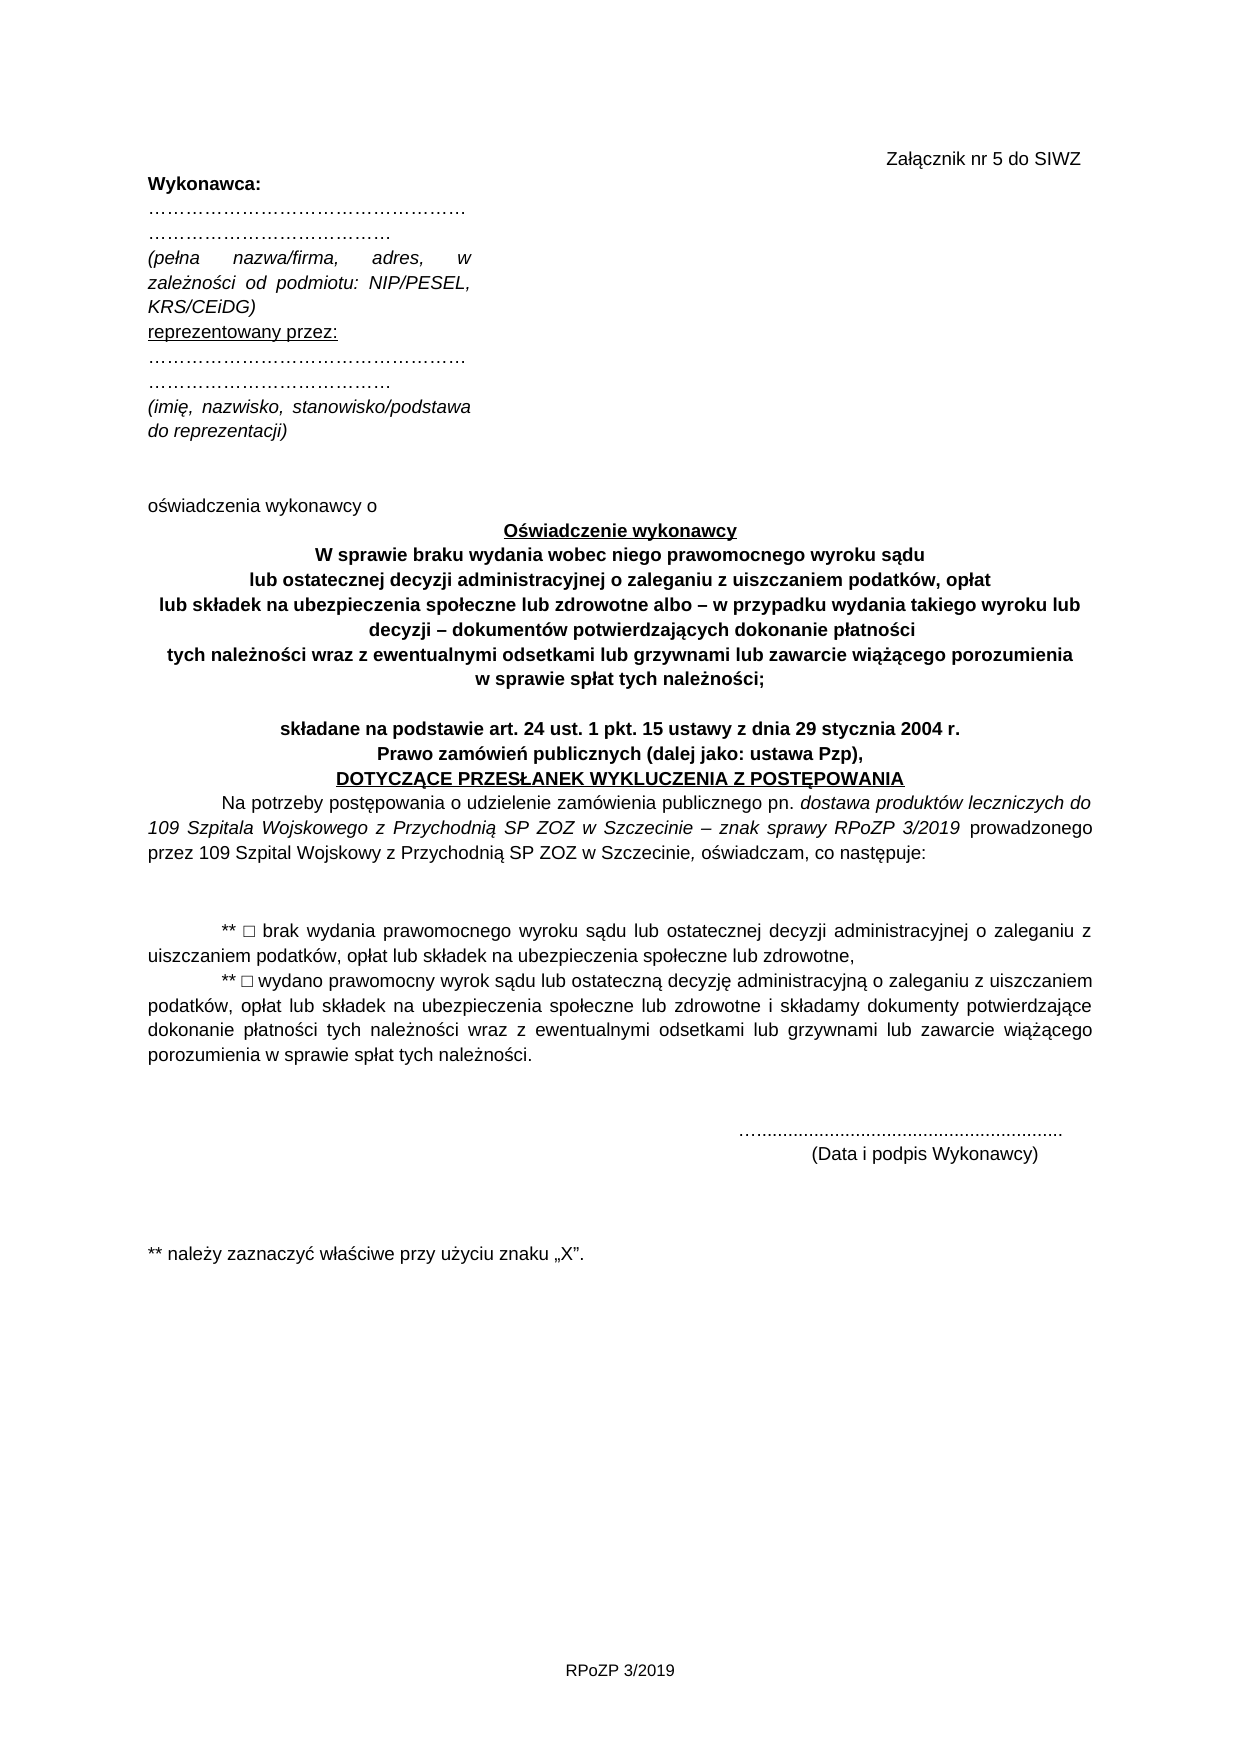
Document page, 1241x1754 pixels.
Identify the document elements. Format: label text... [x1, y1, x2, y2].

text (pełna nazwa/firma, adres, w zależności od podmiotu: NIP/PESEL, KRS/CEiDG) [148, 247, 472, 318]
text Wykonawca: [148, 172, 1093, 194]
text składane na podstawie art. 24 ust. 1 pkt. 15 ustawy z dnia 29 stycznia 2004 r. [148, 718, 1093, 739]
text ** należy zaznaczyć właściwe przy użyciu znaku „X”. [148, 1242, 1093, 1264]
text (imię, nazwisko, stanowisko/podstawa do reprezentacji) [148, 396, 472, 442]
text tych należności wraz z ewentualnymi odsetkami lub grzywnami lub zawarcie wiążącego porozumienia [148, 643, 1093, 665]
text (Data i podpis Wykonawcy) [738, 1143, 1093, 1165]
text Załącznik nr 5 do SIWZ [885, 148, 1093, 169]
text lub składek na ubezpieczenia społeczne lub zdrowotne albo – w przypadku wydania takiego wyroku lub decyzji – dokumentów potwierdzających dokonanie płatności [148, 594, 1093, 640]
text Prawo zamówień publicznych (dalej jako: ustawa Pzp), [148, 743, 1093, 764]
text lub ostatecznej decyzji administracyjnej o zaleganiu z uiszczaniem podatków, opłat [148, 569, 1093, 591]
text reprezentowany przez: [148, 321, 1093, 343]
text W sprawie braku wydania wobec niego prawomocnego wyroku sądu [148, 544, 1093, 566]
text DOTYCZĄCE PRZESŁANEK WYKLUCZENIA Z POSTĘPOWANIA [148, 767, 1093, 789]
text w sprawie spłat tych należności; [148, 668, 1093, 690]
text Na potrzeby postępowania o udzielenie zamówienia publicznego pn. dostawa produktów leczniczych do 109 Szpitala Wojskowego z Przychodnią SP ZOZ w Szczecinie – znak sprawy RPoZP 3/2019 prowadzonego przez 109 Szpital Wojskowy z Przychodnią SP ZOZ w Szczecinie, oświadczam, co następuje: [148, 792, 1093, 863]
text oświadczenia wykonawcy o [148, 495, 1093, 516]
text …........................................................... [738, 1118, 1093, 1140]
text ** □ wydano prawomocny wyrok sądu lub ostateczną decyzję administracyjną o zaleganiu z uiszczaniem podatków, opłat lub składek na ubezpieczenia społeczne lub zdrowotne i składamy dokumenty potwierdzające dokonanie płatności tych należności wraz z ewentualnymi odsetkami lub grzywnami lub zawarcie wiążącego porozumienia w sprawie spłat tych należności. [148, 970, 1093, 1066]
text Oświadczenie wykonawcy [148, 519, 1093, 541]
text ……………………………………………………………………………… [148, 346, 472, 392]
text ** □ brak wydania prawomocnego wyroku sądu lub ostatecznej decyzji administracyjnej o zaleganiu z uiszczaniem podatków, opłat lub składek na ubezpieczenia społeczne lub zdrowotne, [148, 920, 1093, 966]
text ……………………………………………………………………………… [148, 197, 472, 243]
